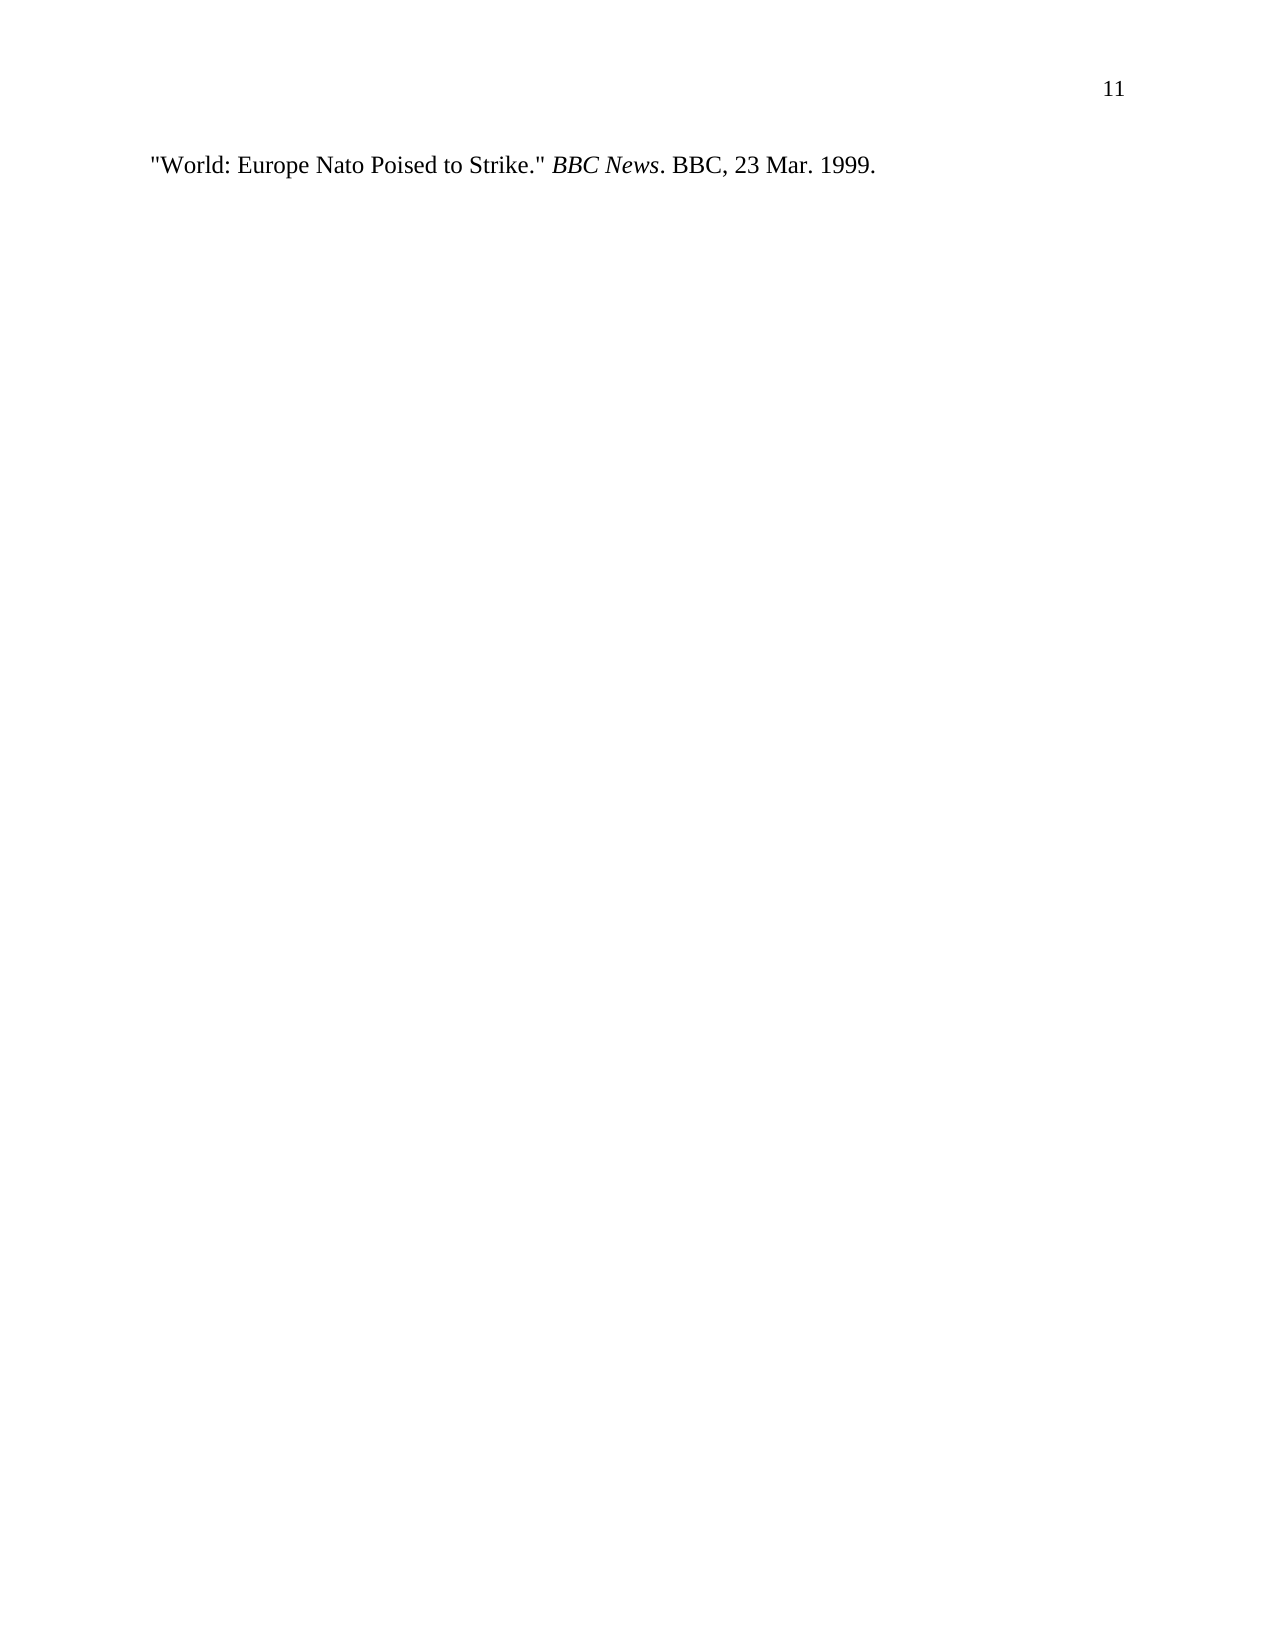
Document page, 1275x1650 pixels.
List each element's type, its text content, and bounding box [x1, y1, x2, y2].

text "World: Europe Nato Poised to Strike." BBC News. BBC, 23 Mar. 1999. [150, 150, 1125, 179]
